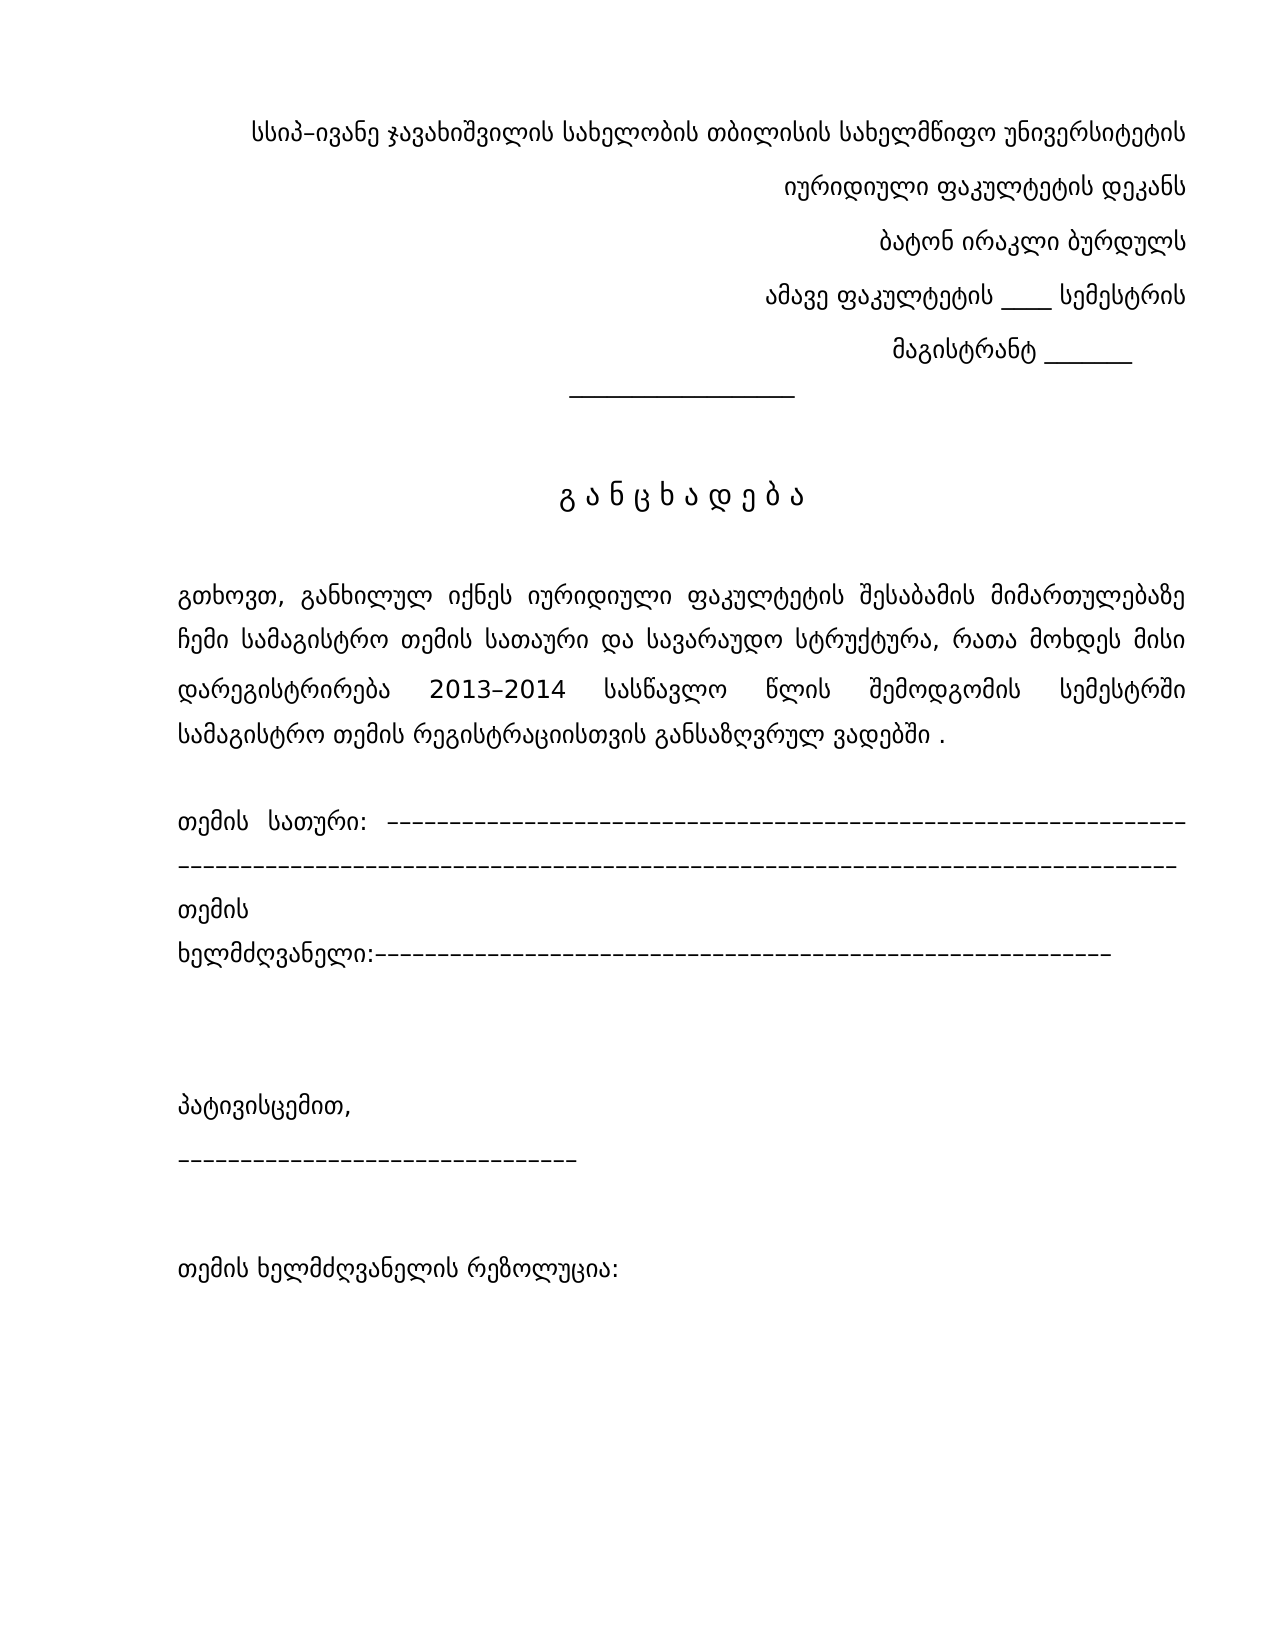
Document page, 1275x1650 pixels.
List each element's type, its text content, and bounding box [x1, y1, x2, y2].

text სსიპ–ივანე ჯავახიშვილის სახელობის თბილისის სახელმწიფო უნივერსიტეტის [177, 118, 1186, 147]
text –––––––––––––––––––––––––––––––– [177, 1146, 1186, 1175]
text ბატონ ირაკლი ბურდულს [177, 227, 1186, 256]
text პატივისცემით, [177, 1091, 1186, 1120]
text გ ა ნ ც ხ ა დ ე ბ ა [177, 478, 1186, 512]
text თემის სათური: –––––––––––––––––––––––––––––––––––––––––––––––––––––––––––––––– –––––––––––––––––––––––––––––––––––––––––––––––––––––––––––––––––––––––––––––––– [177, 807, 1186, 880]
text ამავე ფაკულტეტის ____ სემესტრის [177, 281, 1186, 310]
text თემის ხელმძღვანელის რეზოლუცია: [177, 1254, 1186, 1283]
text იურიდიული ფაკულტეტის დეკანს [177, 172, 1186, 202]
text გთხოვთ, განხილულ იქნეს იურიდიული ფაკულტეტის შესაბამის მიმართულებაზე ჩემი სამაგისტრო თემის სათაური და სავარაუდო სტრუქტურა, რათა მოხდეს მისი დარეგისტრირება 2013–2014 სასწავლო წლის შემოდგომის სემესტრში სამაგისტრო თემის რეგისტრაციისთვის განსაზღვრულ ვადებში . [177, 581, 1186, 749]
text მაგისტრანტ _______ __________________ [177, 336, 1186, 398]
text თემის ხელმძღვანელი:––––––––––––––––––––––––––––––––––––––––––––––––––––––––––– [177, 895, 1186, 968]
